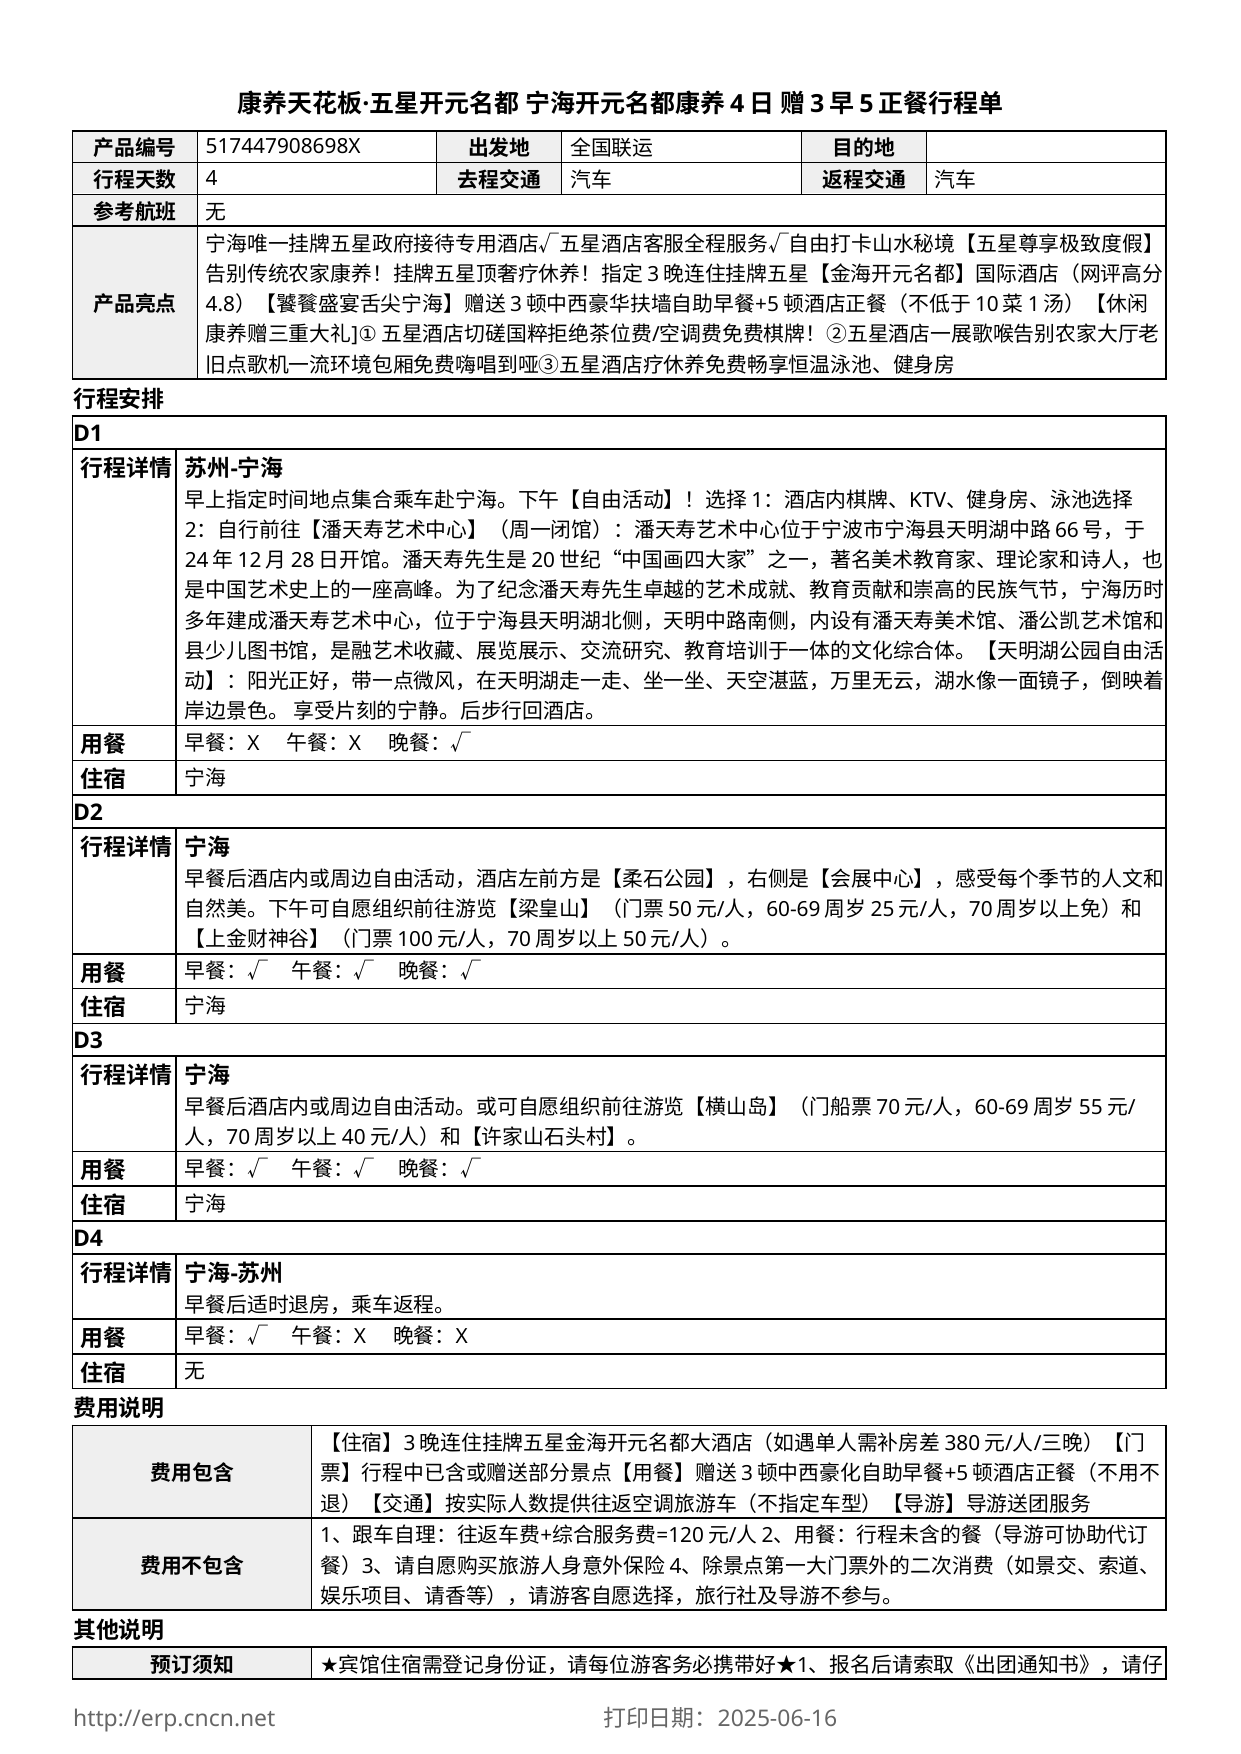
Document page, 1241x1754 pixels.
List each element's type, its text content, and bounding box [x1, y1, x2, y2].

table_cell 早餐：√ 午餐：X 晚餐：X [177, 1320, 1165, 1353]
table_cell 宁海 早餐后酒店内或周边自由活动，酒店左前方是【柔石公园】，右侧是【会展中心】，感受每个季节的人文和自然美。 [177, 829, 1165, 953]
table_cell 去程交通 [437, 163, 561, 193]
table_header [312, 1648, 1165, 1678]
table_cell 汽车 [927, 163, 1165, 193]
table_header [927, 132, 1165, 162]
table_header 全国联运 [562, 132, 801, 162]
table_cell 行程天数 [73, 163, 197, 193]
table_cell 住宿 [73, 1355, 175, 1388]
table_header 出发地 [437, 132, 561, 162]
table_header 费用包含 [73, 1426, 311, 1517]
table_cell 返程交通 [802, 163, 926, 193]
table_cell 行程详情 [73, 1255, 175, 1318]
table_cell 早餐：√ 午餐：√ 晚餐：√ [177, 955, 1165, 988]
table_cell 苏州-宁海 早上指定时间地点集合乘车赴宁海。 [177, 450, 1165, 725]
table_cell 1、跟车自理：往返车费+综合服务费=120元/人 [312, 1519, 1165, 1609]
table_cell 住宿 [73, 1187, 175, 1220]
table_cell 早餐：√ 午餐：√ 晚餐：√ [177, 1152, 1165, 1185]
table_cell 产品亮点 [73, 227, 197, 378]
table_cell 行程详情 [73, 829, 175, 953]
table_cell 无 [198, 195, 1165, 225]
table_cell D4 [73, 1222, 1165, 1253]
table_header 产品编号 [73, 132, 197, 162]
table_cell 宁海 [177, 989, 1165, 1022]
table_cell 住宿 [73, 989, 175, 1022]
table_cell 住宿 [73, 761, 175, 794]
table_cell 宁海唯一挂牌五星政府接待专用酒店 [198, 227, 1165, 378]
table_cell 费用不包含 [73, 1519, 311, 1609]
table_cell 4 [198, 163, 436, 193]
table_cell 早餐：X 午餐：X 晚餐：√ [177, 726, 1165, 759]
text 费用说明 [73, 1390, 1167, 1423]
table_cell 宁海 [177, 761, 1165, 794]
table_cell 宁海-苏州 早餐后适时退房，乘车返程。 [177, 1255, 1165, 1318]
table_header 【住宿】3晚连住挂牌五星金海开元名都大酒店（如遇单人需补房差380元/人/三晚） [312, 1426, 1165, 1517]
table_cell 用餐 [73, 955, 175, 988]
table_cell 用餐 [73, 1320, 175, 1353]
text 康养天花板·五星开元名都 宁海开元名都康养4日 赠3早5正餐行程单 [73, 83, 1167, 119]
table_cell D2 [73, 796, 1165, 827]
table_cell 汽车 [562, 163, 801, 193]
text 行程安排 [73, 381, 1167, 414]
table_cell 无 [177, 1355, 1165, 1388]
table_header 517447908698X [198, 132, 436, 162]
table_cell 宁海 早餐后酒店内或周边自由活动。 [177, 1057, 1165, 1151]
table_header 目的地 [802, 132, 926, 162]
table_cell 行程详情 [73, 450, 175, 725]
table_cell 行程详情 [73, 1057, 175, 1151]
table_cell 用餐 [73, 726, 175, 759]
text 其他说明 [73, 1612, 1167, 1645]
table_cell D3 [73, 1024, 1165, 1055]
table_header D1 [73, 417, 1165, 448]
table_cell 参考航班 [73, 195, 197, 225]
table_cell 宁海 [177, 1187, 1165, 1220]
table_header 预订须知 [73, 1648, 311, 1678]
table_cell 用餐 [73, 1152, 175, 1185]
